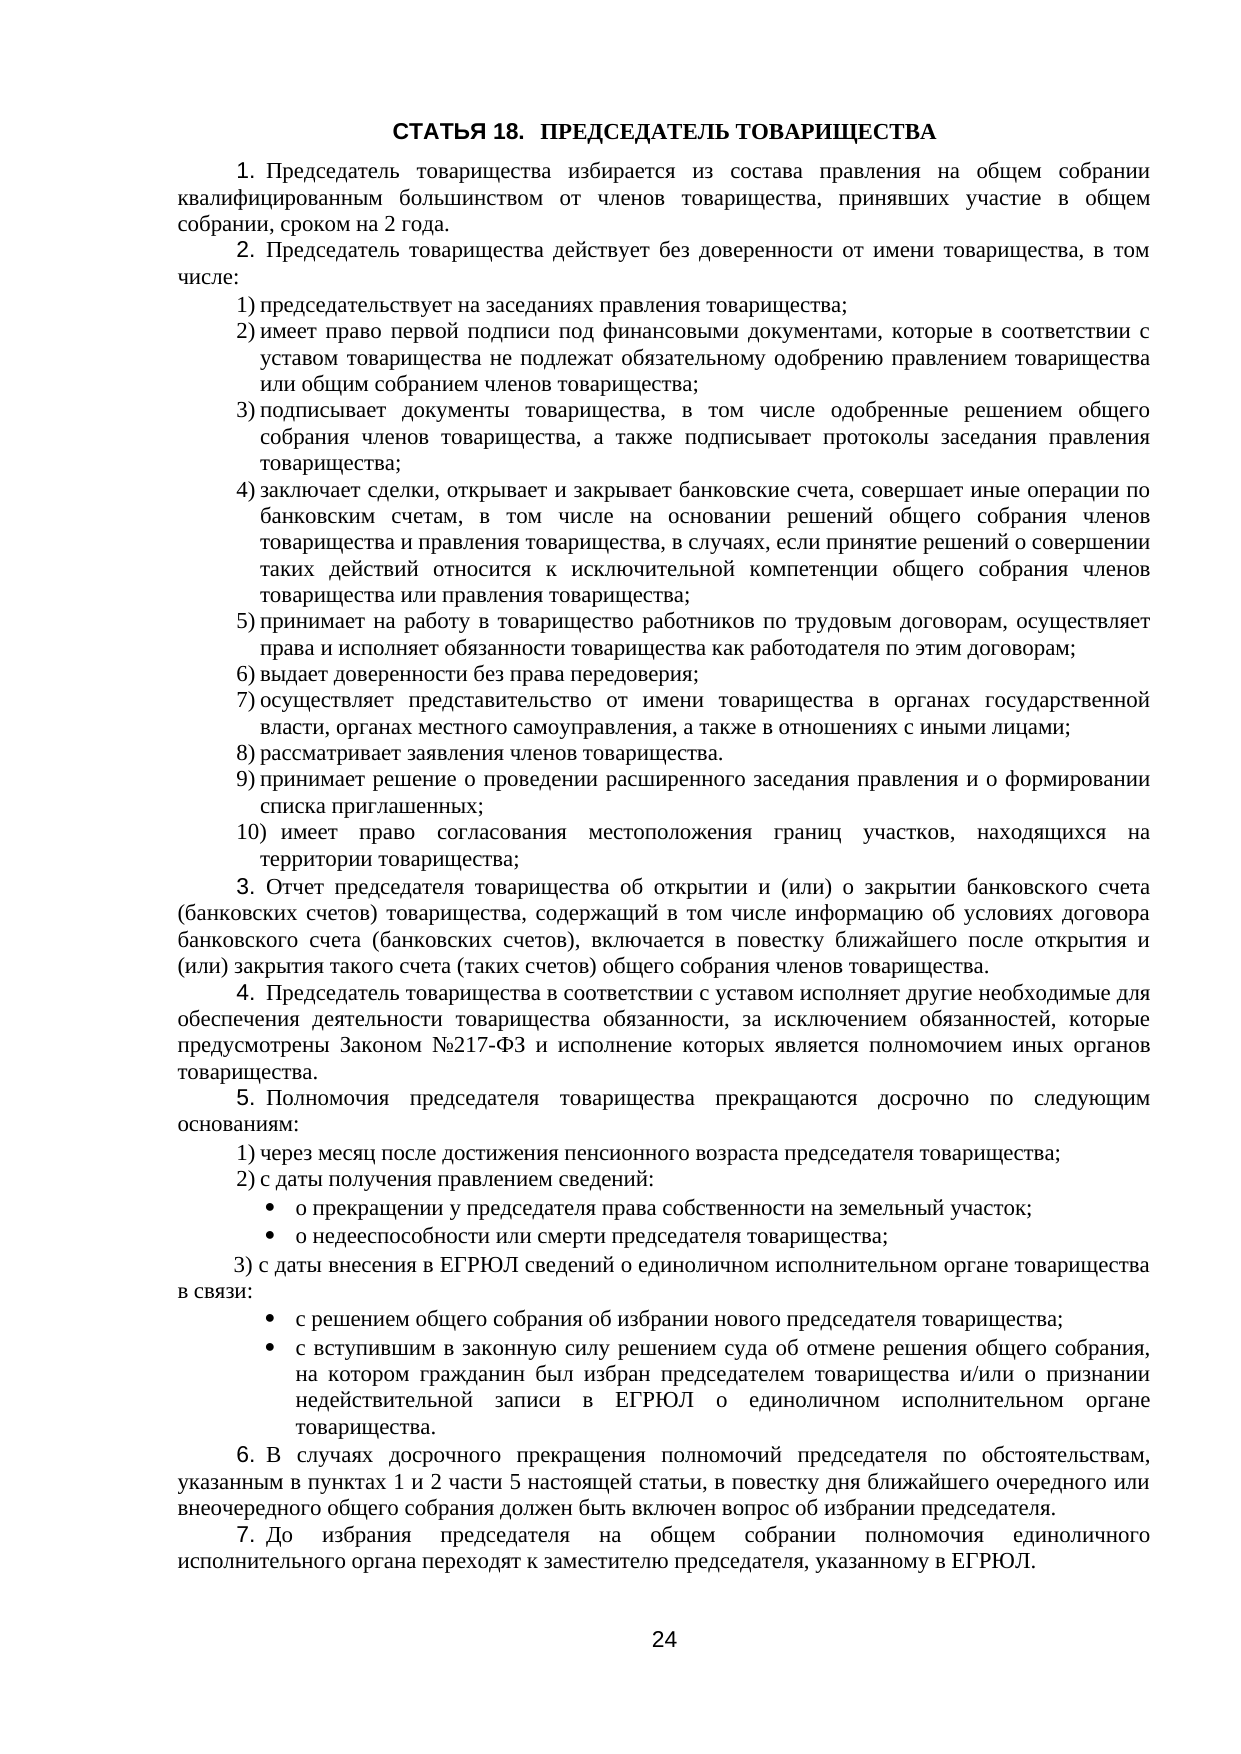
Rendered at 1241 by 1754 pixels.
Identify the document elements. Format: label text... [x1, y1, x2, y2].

subtitle принимает на работу в товарищество работников по трудовым договорам, осуществляет права и исполняет обязанности товарищества как работодателя по этим договорам; [236, 607, 1152, 660]
subtitle Председатель товарищества избирается из состава правления на общем собрании квалифицированным большинством от членов товарищества, принявших участие в общем собрании, сроком на 2 года. [177, 157, 1152, 236]
subtitle с даты получения правлением сведений: [236, 1165, 1152, 1192]
subtitle Председатель товарищества в соответствии с уставом исполняет другие необходимые для обеспечения деятельности товарищества обязанности, за исключением обязанностей, которые предусмотрены Законом №217-ФЗ и исполнение которых является полномочием иных органов товарищества. [177, 978, 1152, 1084]
subtitle выдает доверенности без права передоверия; [236, 660, 1152, 686]
subtitle В случаях досрочного прекращения полномочий председателя по обстоятельствам, указанным в пунктах 1 и 2 части 5 настоящей статьи, в повестку дня ближайшего очередного или внеочередного общего собрания должен быть включен вопрос об избрании председателя. [177, 1441, 1152, 1521]
subtitle заключает сделки, открывает и закрывает банковские счета, совершает иные операции по банковским счетам, в том числе на основании решений общего собрания членов товарищества и правления товарищества, в случаях, если принятие решений о совершении таких действий относится к исключительной компетенции общего собрания членов товарищества или правления товарищества; [236, 476, 1152, 607]
subtitle Полномочия председателя товарищества прекращаются досрочно по следующим основаниям: [177, 1084, 1152, 1137]
subtitle Председатель товарищества действует без доверенности от имени товарищества, в том числе: [177, 236, 1152, 289]
subtitle имеет право первой подписи под финансовыми документами, которые в соответствии с уставом товарищества не подлежат обязательному одобрению правлением товарищества или общим собранием членов товарищества; [236, 317, 1152, 397]
subtitle о недееспособности или смерти председателя товарищества; [266, 1222, 1152, 1248]
subtitle о прекращении у председателя права собственности на земельный участок; [266, 1194, 1152, 1220]
subtitle ПРЕДСЕДАТЕЛЬ ТОВАРИЩЕСТВА [177, 118, 1152, 144]
subtitle с решением общего собрания об избрании нового председателя товарищества; [266, 1305, 1152, 1332]
subtitle Отчет председателя товарищества об открытии и (или) о закрытии банковского счета (банковских счетов) товарищества, содержащий в том числе информацию об условиях договора банковского счета (банковских счетов), включается в повестку ближайшего после открытия и (или) закрытия такого счета (таких счетов) общего собрания членов товарищества. [177, 873, 1152, 978]
subtitle председательствует на заседаниях правления товарищества; [236, 291, 1152, 317]
subtitle осуществляет представительство от имени товарищества в органах государственной власти, органах местного самоуправления, а также в отношениях с иными лицами; [236, 686, 1152, 739]
subtitle принимает решение о проведении расширенного заседания правления и о формировании списка приглашенных; [236, 766, 1152, 818]
subtitle с вступившим в законную силу решением суда об отмене решения общего собрания, на котором гражданин был избран председателем товарищества и/или о признании недействительной записи в ЕГРЮЛ о единоличном исполнительном органе товарищества. [266, 1334, 1152, 1439]
text 3) с даты внесения в ЕГРЮЛ сведений о единоличном исполнительном органе товарищества в связи: [177, 1251, 1152, 1303]
subtitle через месяц после достижения пенсионного возраста председателя товарищества; [236, 1139, 1152, 1165]
subtitle подписывает документы товарищества, в том числе одобренные решением общего собрания членов товарищества, а также подписывает протоколы заседания правления товарищества; [236, 397, 1152, 476]
subtitle имеет право согласования местоположения границ участков, находящихся на территории товарищества; [236, 818, 1152, 871]
subtitle До избрания председателя на общем собрании полномочия единоличного исполнительного органа переходят к заместителю председателя, указанному в ЕГРЮЛ. [177, 1521, 1152, 1573]
subtitle рассматривает заявления членов товарищества. [236, 739, 1152, 766]
